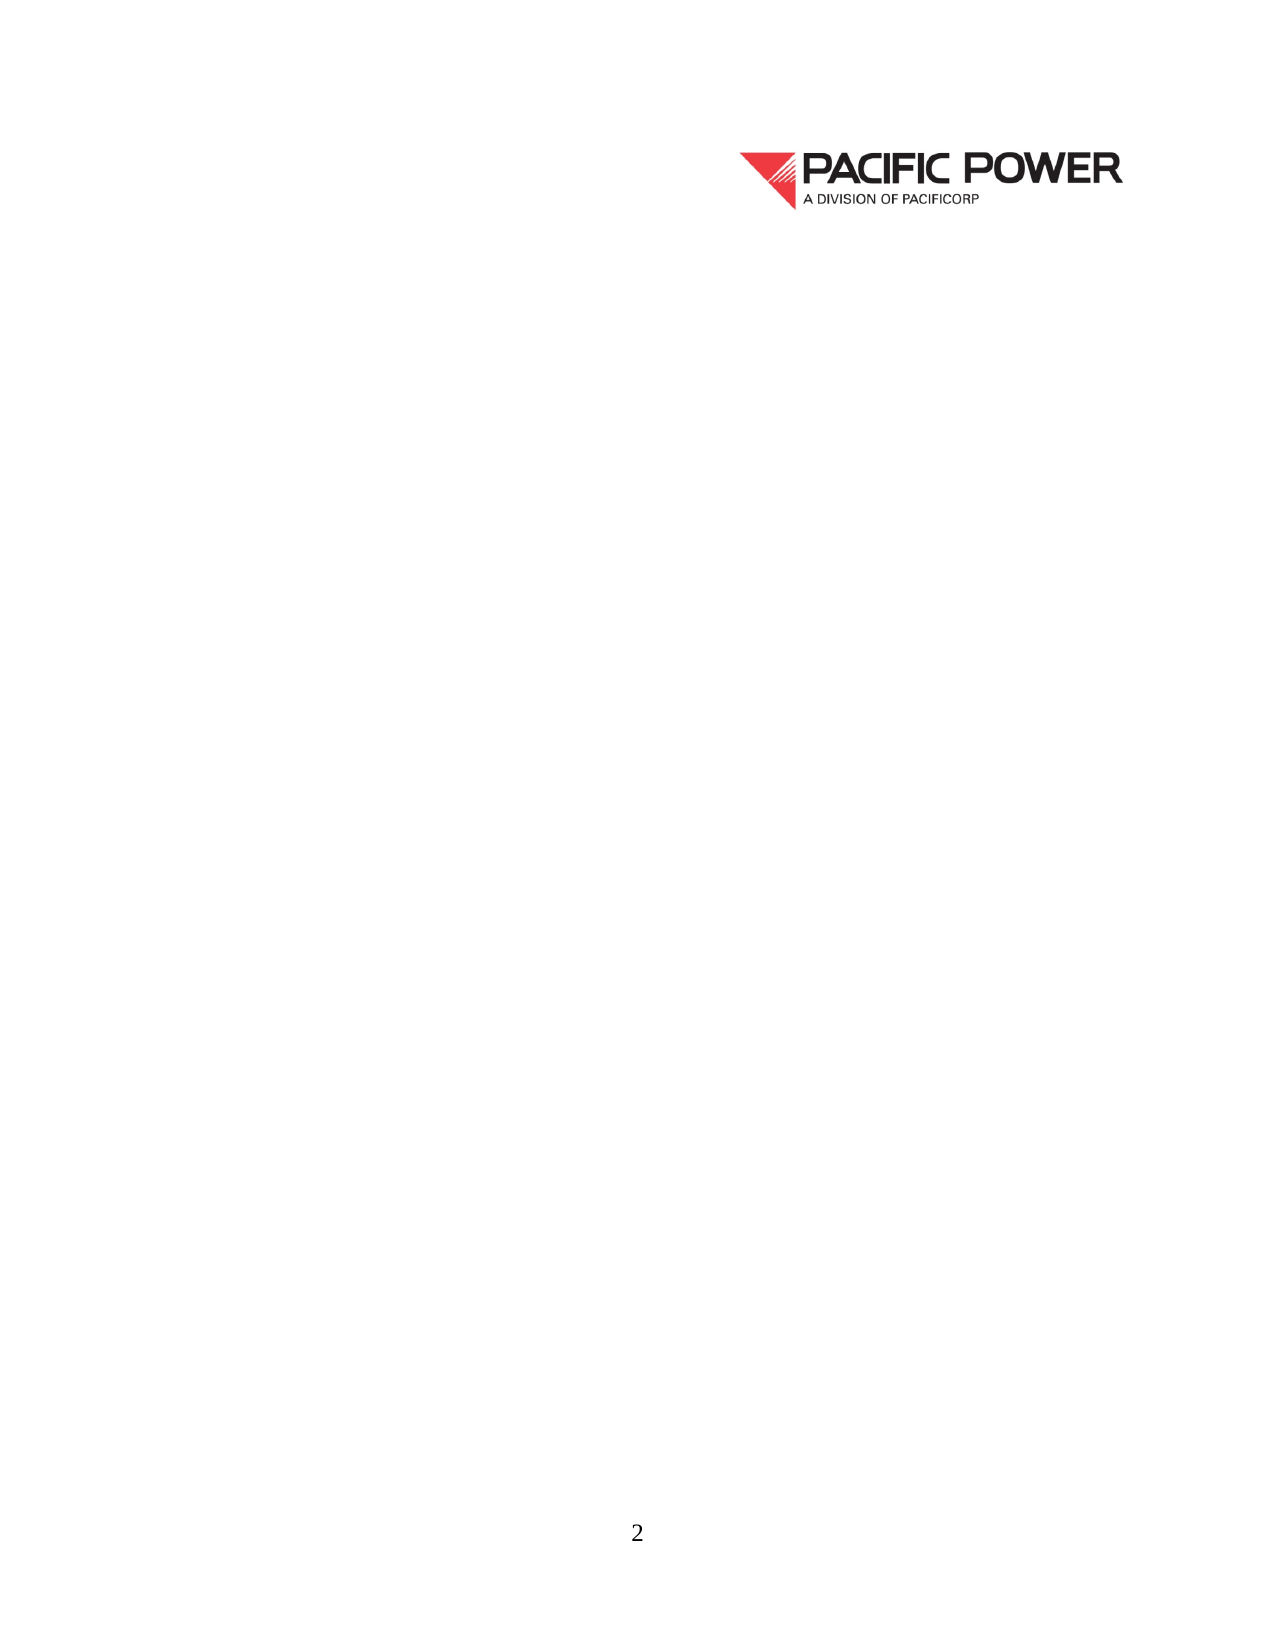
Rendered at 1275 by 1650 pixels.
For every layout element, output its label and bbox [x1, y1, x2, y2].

picture [735, 150, 1125, 214]
